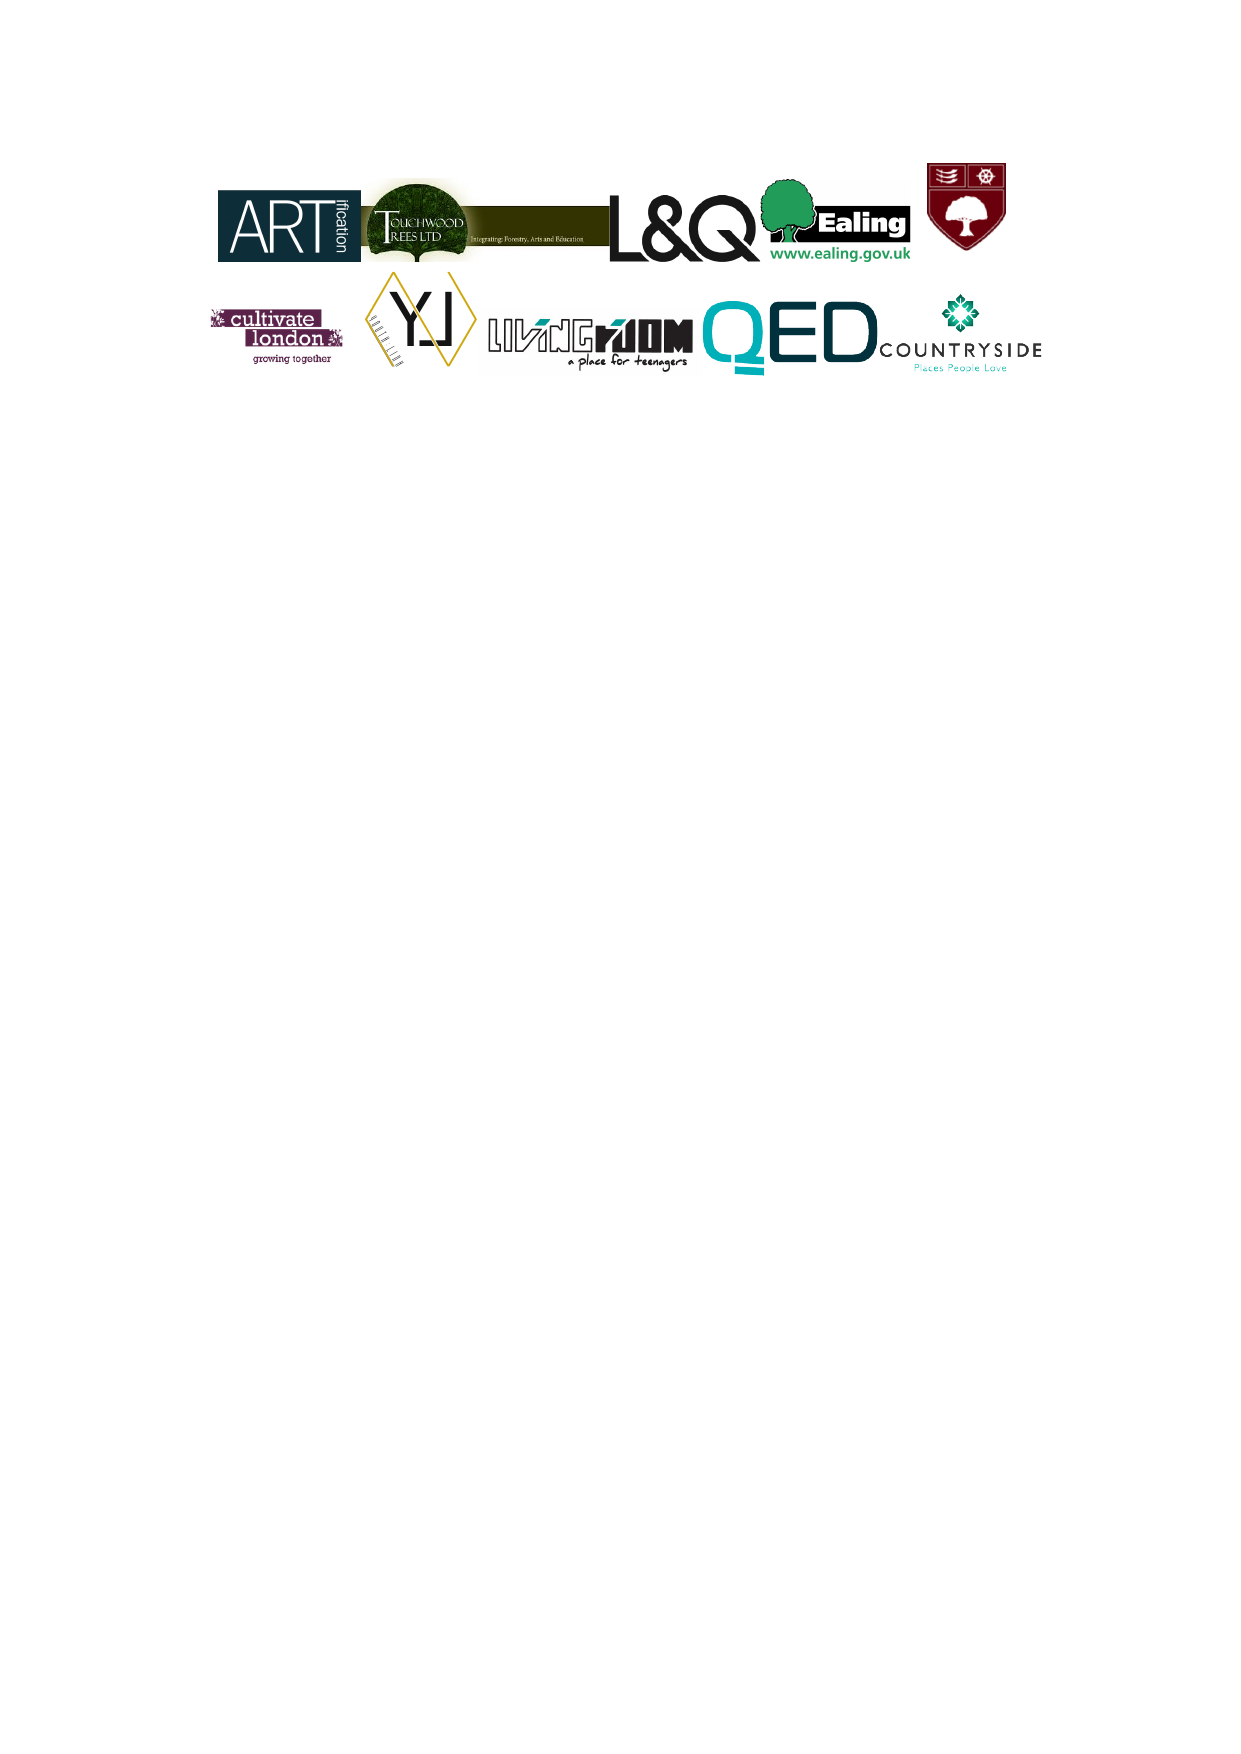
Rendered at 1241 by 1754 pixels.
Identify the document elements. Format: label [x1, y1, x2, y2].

picture [196, 150, 1045, 376]
picture [833, 310, 868, 354]
